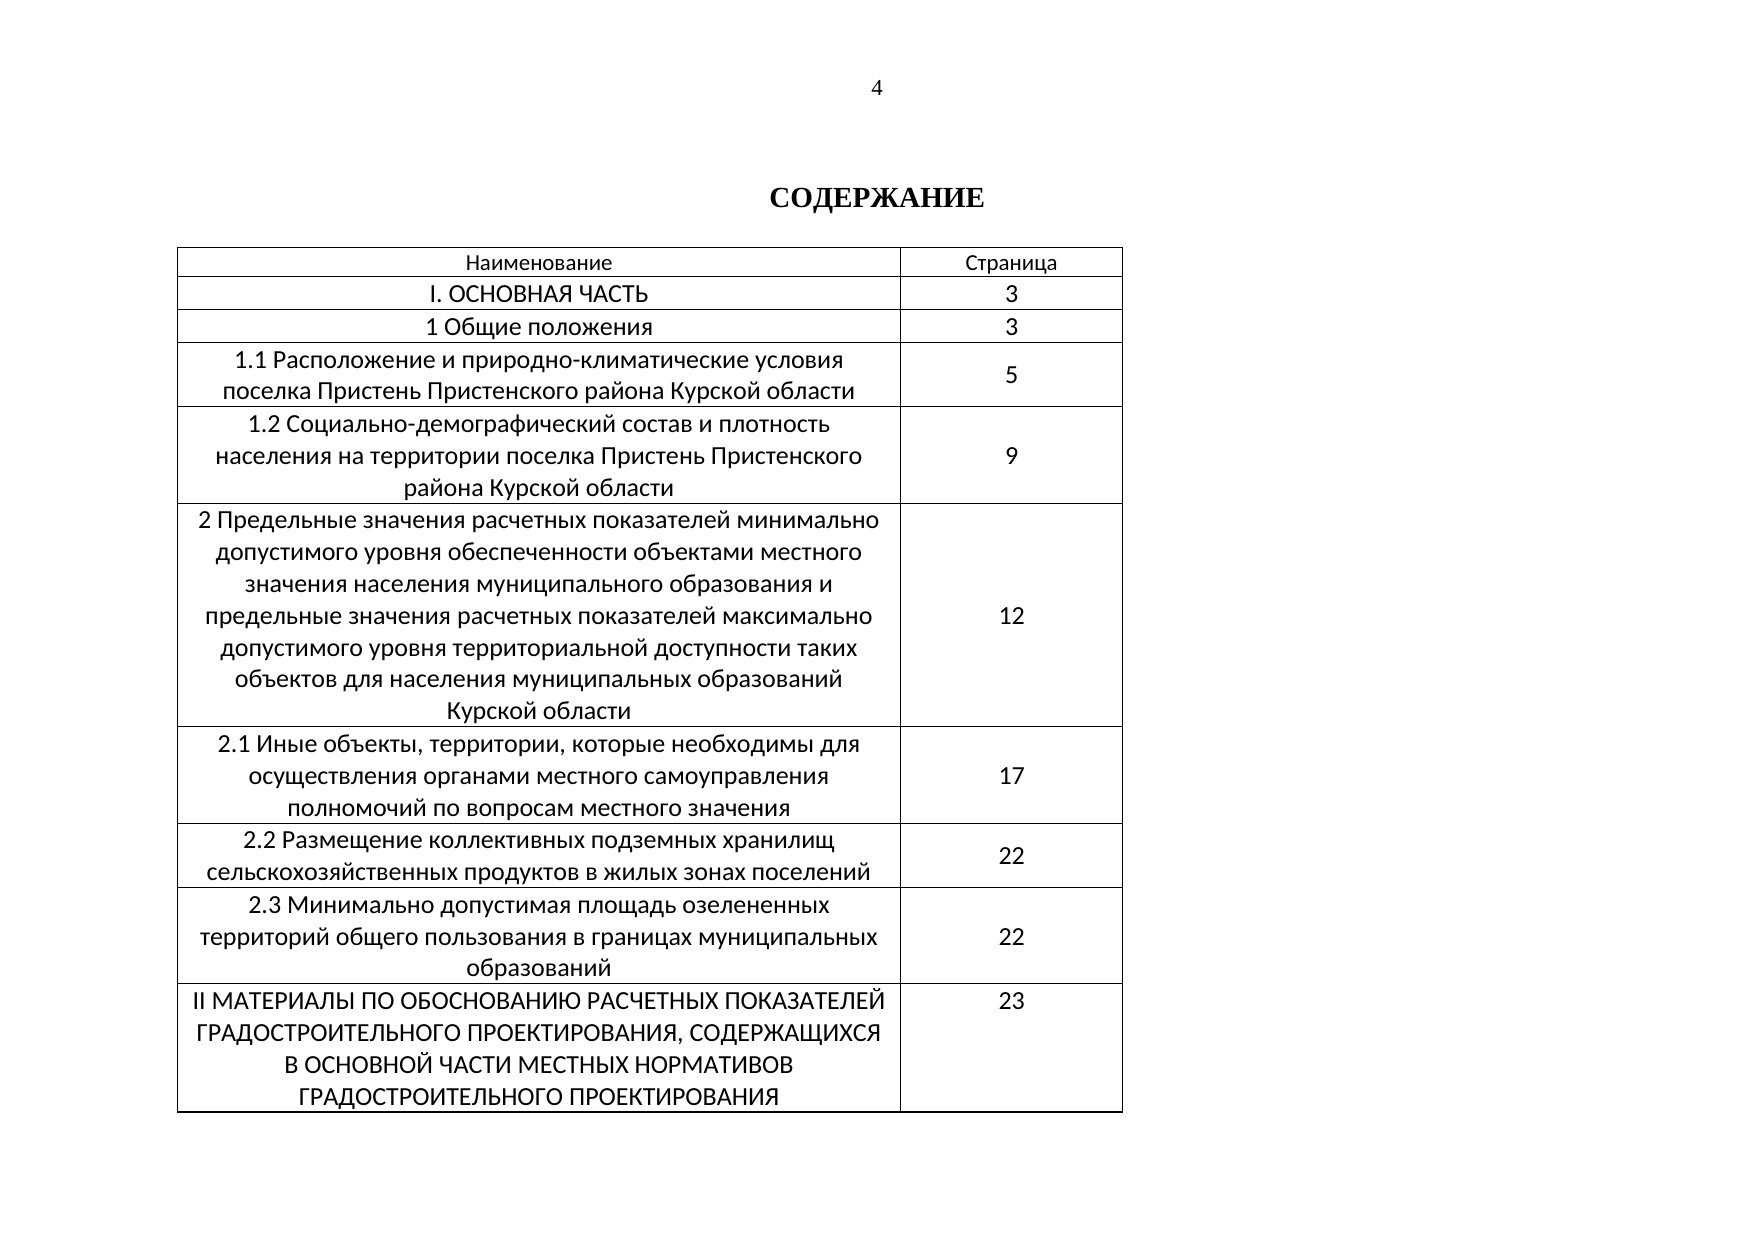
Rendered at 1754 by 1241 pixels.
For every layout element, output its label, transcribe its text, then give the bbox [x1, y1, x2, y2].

table_cell 17 [901, 727, 1122, 822]
table_cell 3 [901, 277, 1122, 309]
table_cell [178, 984, 900, 1111]
table_cell 23 [901, 984, 1122, 1111]
table_cell 9 [901, 407, 1122, 503]
table_cell 2.2 Размещение коллективных подземных хранилищ сельскохозяйственных продуктов в жилых зонах поселений [178, 824, 900, 887]
table_cell 22 [901, 888, 1122, 983]
table_cell 1.2 Социально-демографический состав и плотность населения на территории поселка Пристень Пристенского района Курской области [178, 407, 900, 503]
table_header Страница [901, 248, 1122, 276]
table_cell 2.3 Минимально допустимая площадь озелененных территорий общего пользования в границах муниципальных образований [178, 888, 900, 983]
table_cell 12 [901, 504, 1122, 726]
table_cell 1.1 Расположение и природно-климатические условия поселка Пристень Пристенского района Курской области [178, 343, 900, 406]
table_cell 3 [901, 310, 1122, 342]
text СОДЕРЖАНИЕ [118, 180, 1636, 213]
table_cell 1 Общие положения [178, 310, 900, 342]
table_header Наименование [178, 248, 900, 276]
table_cell I. ОСНОВНАЯ ЧАСТЬ [178, 277, 900, 309]
table_cell 5 [901, 343, 1122, 406]
table_cell 2.1 Иные объекты, территории, которые необходимы для осуществления органами местного самоуправления полномочий по вопросам местного значения [178, 727, 900, 822]
table_cell 2 Предельные значения расчетных показателей минимально допустимого уровня обеспеченности объектами местного значения населения муниципального образования и предельные значения расчетных показателей максимально допустимого уровня территориальной доступности таких объектов для населения муниципальных образований Курской области [178, 504, 900, 726]
table_cell 22 [901, 824, 1122, 887]
